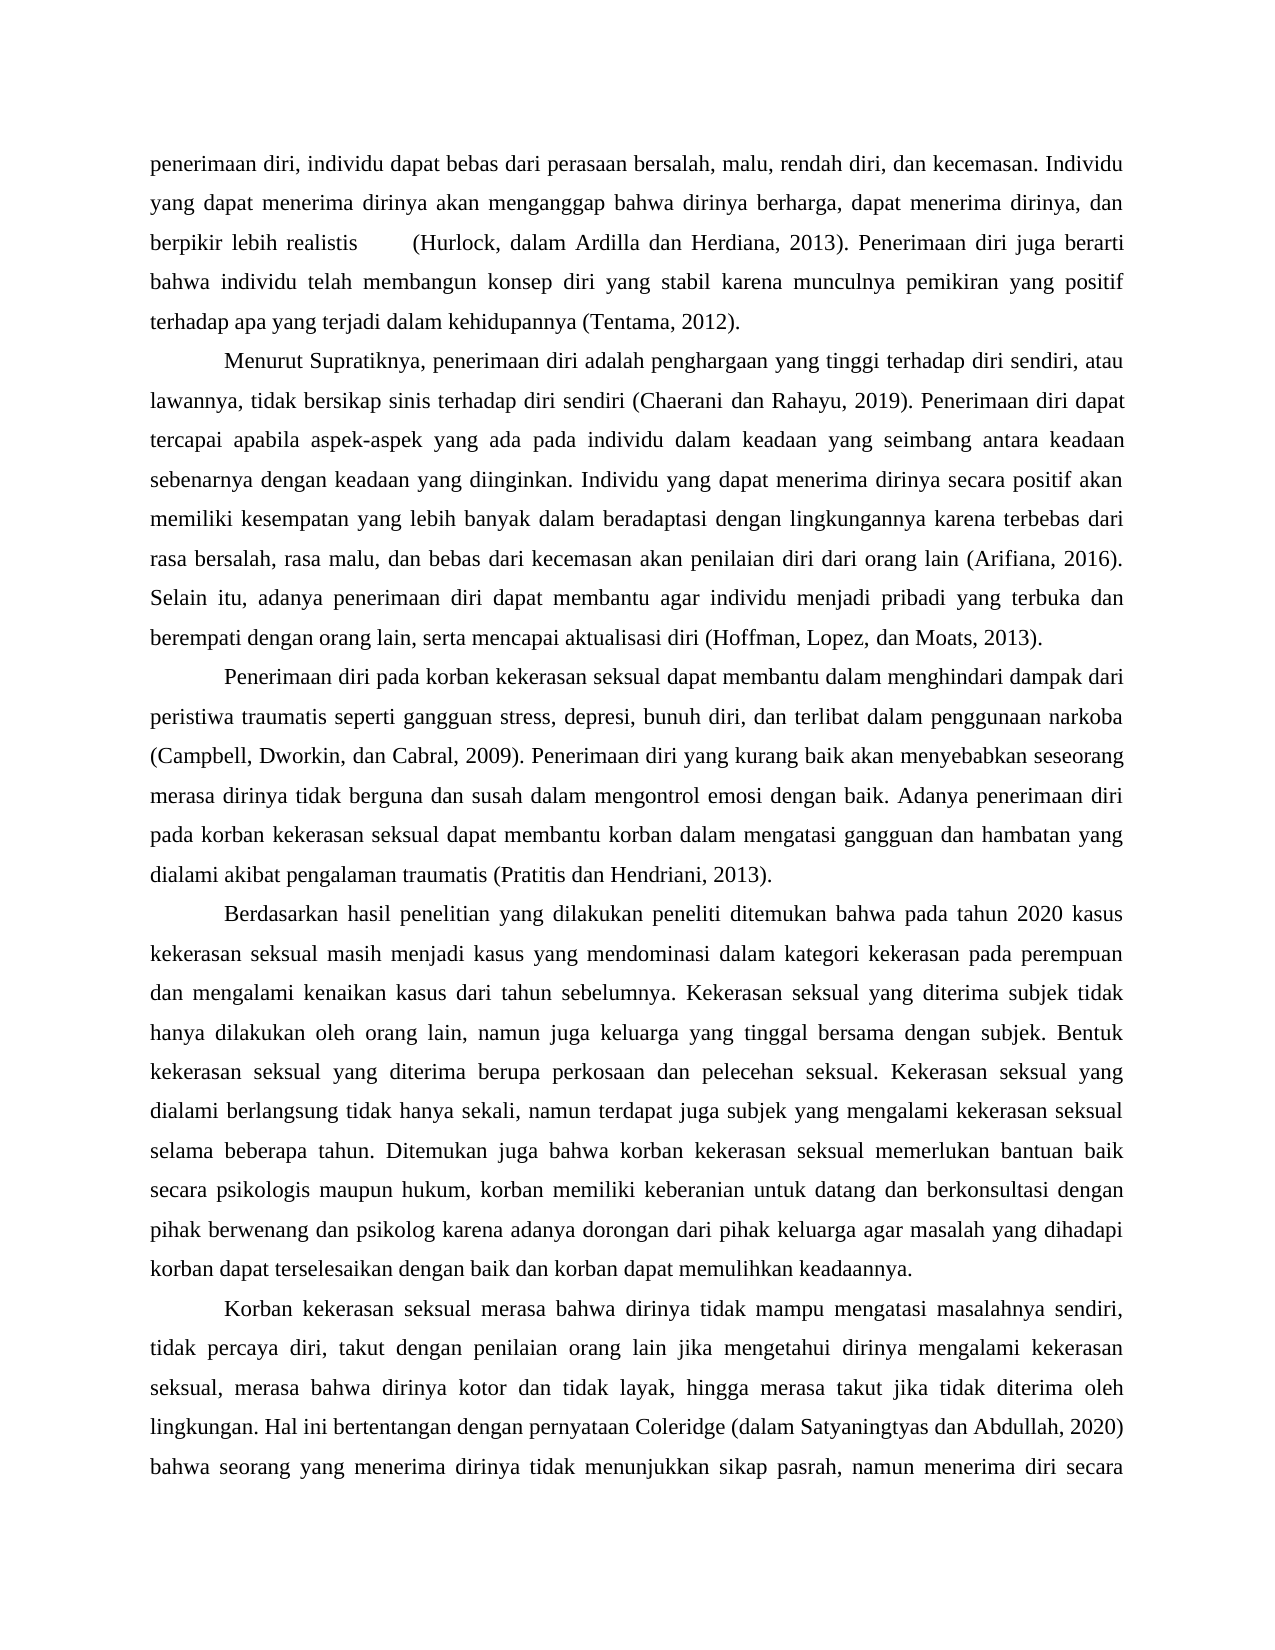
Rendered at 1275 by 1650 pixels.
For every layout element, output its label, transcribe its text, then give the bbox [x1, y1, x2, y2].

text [150, 1295, 1125, 1479]
text Berdasarkan hasil penelitian yang dilakukan peneliti ditemukan bahwa pada tahun 2020 kasus kekerasan seksual masih menjadi kasus yang mendominasi dalam kategori kekerasan pada perempuan dan mengalami kenaikan kasus dari tahun sebelumnya. Kekerasan seksual yang diterima subjek tidak hanya dilakukan oleh orang lain, namun juga keluarga yang tinggal bersama dengan subjek. Bentuk kekerasan seksual yang diterima berupa perkosaan dan pelecehan seksual. Kekerasan seksual yang dialami berlangsung tidak hanya sekali, namun terdapat juga subjek yang mengalami kekerasan seksual selama beberapa tahun. Ditemukan juga bahwa korban kekerasan seksual memerlukan bantuan baik secara psikologis maupun hukum, korban memiliki keberanian untuk datang dan berkonsultasi dengan pihak berwenang dan psikolog karena adanya dorongan dari pihak keluarga agar masalah yang dihadapi korban dapat terselesaikan dengan baik dan korban dapat memulihkan keadaannya. [150, 900, 1125, 1282]
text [150, 150, 1125, 334]
text Penerimaan diri pada korban kekerasan seksual dapat membantu dalam menghindari dampak dari peristiwa traumatis seperti gangguan stress, depresi, bunuh diri, dan terlibat dalam penggunaan narkoba (Campbell, Dworkin, dan Cabral, 2009). Penerimaan diri yang kurang baik akan menyebabkan seseorang merasa dirinya tidak berguna dan susah dalam mengontrol emosi dengan baik. Adanya penerimaan diri pada korban kekerasan seksual dapat membantu korban dalam mengatasi gangguan dan hambatan yang dialami akibat pengalaman traumatis (Pratitis dan Hendriani, 2013). [150, 663, 1125, 887]
text Menurut Supratiknya, penerimaan diri adalah penghargaan yang tinggi terhadap diri sendiri, atau lawannya, tidak bersikap sinis terhadap diri sendiri (Chaerani dan Rahayu, 2019). Penerimaan diri dapat tercapai apabila aspek-aspek yang ada pada individu dalam keadaan yang seimbang antara keadaan sebenarnya dengan keadaan yang diinginkan. Individu yang dapat menerima dirinya secara positif akan memiliki kesempatan yang lebih banyak dalam beradaptasi dengan lingkungannya karena terbebas dari rasa bersalah, rasa malu, dan bebas dari kecemasan akan penilaian diri dari orang lain (Arifiana, 2016). Selain itu, adanya penerimaan diri dapat membantu agar individu menjadi pribadi yang terbuka dan berempati dengan orang lain, serta mencapai aktualisasi diri (Hoffman, Lopez, dan Moats, 2013). [150, 347, 1125, 650]
